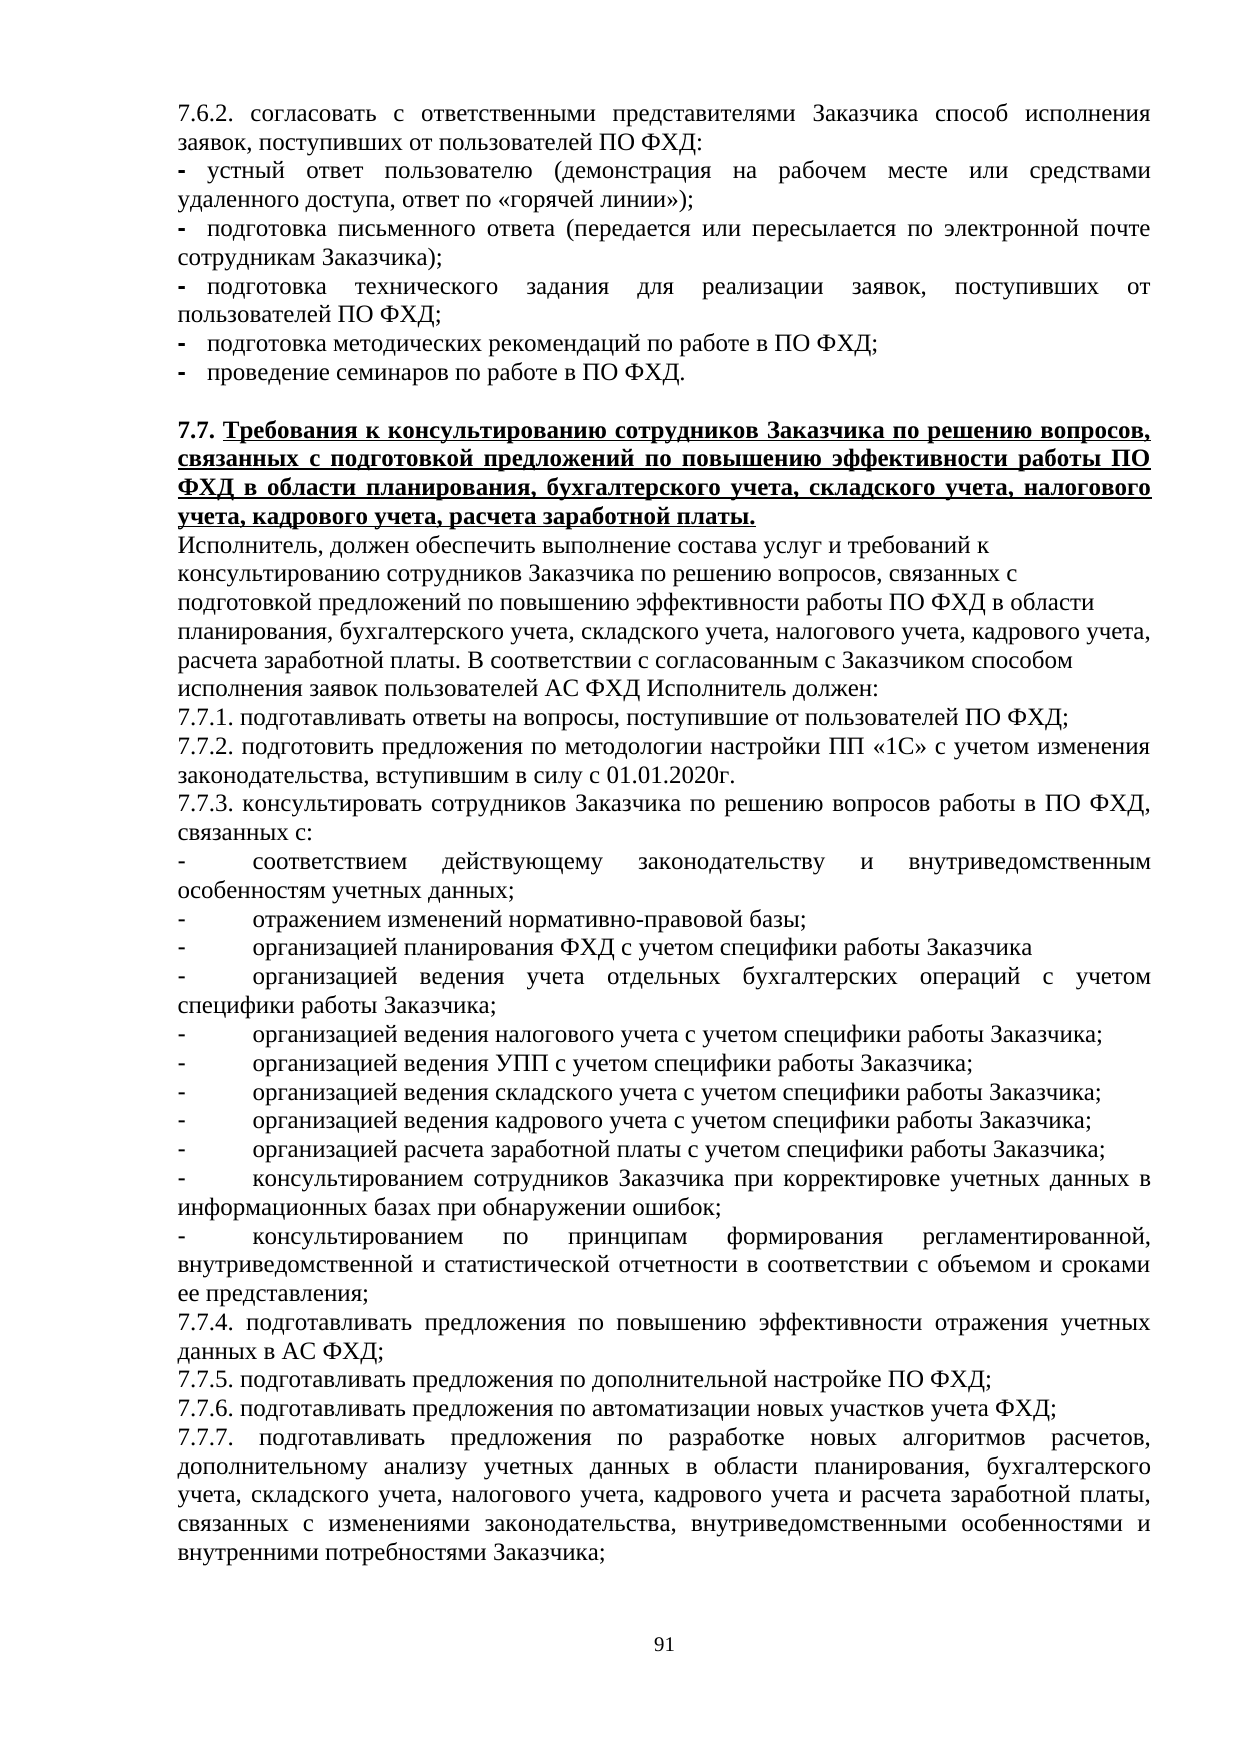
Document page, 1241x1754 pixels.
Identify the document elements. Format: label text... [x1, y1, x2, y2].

list организацией ведения кадрового учета с учетом специфики работы Заказчика; [177, 1105, 1152, 1134]
text 7.7.4. подготавливать предложения по повышению эффективности отражения учетных данных в АС ФХД; [177, 1307, 1152, 1364]
text 7.6.2. согласовать с ответственными представителями Заказчика способ исполнения заявок, поступивших от пользователей ПО ФХД: [177, 98, 1152, 155]
list организацией ведения УПП с учетом специфики работы Заказчика; [177, 1048, 1152, 1077]
list организацией ведения налогового учета с учетом специфики работы Заказчика; [177, 1019, 1152, 1048]
list соответствием действующему законодательству и внутриведомственным особенностям учетных данных; [177, 846, 1152, 903]
text 7.7. Требования к консультированию сотрудников Заказчика по решению вопросов, связанных с подготовкой предложений по повышению эффективности работы ПО ФХД в области планирования, бухгалтерского учета, складского учета, налогового учета, кадрового учета, расчета заработной платы. [177, 415, 1152, 497]
list консультированием сотрудников Заказчика при корректировке учетных данных в информационных базах при обнаружении ошибок; [177, 1163, 1152, 1221]
text 7.7.5. подготавливать предложения по дополнительной настройке ПО ФХД; [177, 1364, 1152, 1393]
text 7.7.3. консультировать сотрудников Заказчика по решению вопросов работы в ПО ФХД, связанных с: [177, 788, 1152, 846]
list проведение семинаров по работе в ПО ФХД. [177, 357, 1152, 386]
text Исполнитель, должен обеспечить выполнение состава услуг и требований к консультированию сотрудников Заказчика по решению вопросов, связанных с подготовкой предложений по повышению эффективности работы ПО ФХД в области планирования, бухгалтерского учета, складского учета, налогового учета, кадрового учета, расчета заработной платы. В соответствии с согласованным с Заказчиком способом исполнения заявок пользователей АС ФХД Исполнитель должен: [177, 530, 1152, 702]
text 7.7.2. подготовить предложения по методологии настройки ПП «1С» с учетом изменения законодательства, вступившим в силу с 01.01.2020г. [177, 731, 1152, 788]
list подготовка письменного ответа (передается или пересылается по электронной почте сотрудникам Заказчика); [177, 213, 1152, 271]
list устный ответ пользователю (демонстрация на рабочем месте или средствами удаленного доступа, ответ по «горячей линии»); [177, 155, 1152, 213]
list организацией ведения учета отдельных бухгалтерских операций с учетом специфики работы Заказчика; [177, 961, 1152, 1019]
list отражением изменений нормативно-правовой базы; [177, 903, 1152, 932]
text 7.7.7. подготавливать предложения по разработке новых алгоритмов расчетов, дополнительному анализу учетных данных в области планирования, бухгалтерского учета, складского учета, налогового учета, кадрового учета и расчета заработной платы, связанных с изменениями законодательства, внутриведомственными особенностями и внутренними потребностями Заказчика; [177, 1422, 1152, 1566]
list организацией планирования ФХД с учетом специфики работы Заказчика [177, 932, 1152, 961]
list подготовка методических рекомендаций по работе в ПО ФХД; [177, 328, 1152, 357]
list организацией расчета заработной платы с учетом специфики работы Заказчика; [177, 1134, 1152, 1163]
text 7.7.1. подготавливать ответы на вопросы, поступившие от пользователей ПО ФХД; [177, 702, 1152, 731]
list подготовка технического задания для реализации заявок, поступивших от пользователей ПО ФХД; [177, 271, 1152, 328]
text 7.7.6. подготавливать предложения по автоматизации новых участков учета ФХД; [177, 1393, 1152, 1422]
text 7.7. Требования к консультированию сотрудников Заказчика по решению вопросов, связанных с подготовкой предложений по повышению эффективности работы ПО ФХД в области планирования, бухгалтерского учета, складского учета, налогового учета, кадрового учета, расчета заработной платы. [177, 498, 1152, 530]
list организацией ведения складского учета с учетом специфики работы Заказчика; [177, 1077, 1152, 1105]
list консультированием по принципам формирования регламентированной, внутриведомственной и статистической отчетности в соответствии с объемом и сроками ее представления; [177, 1221, 1152, 1307]
